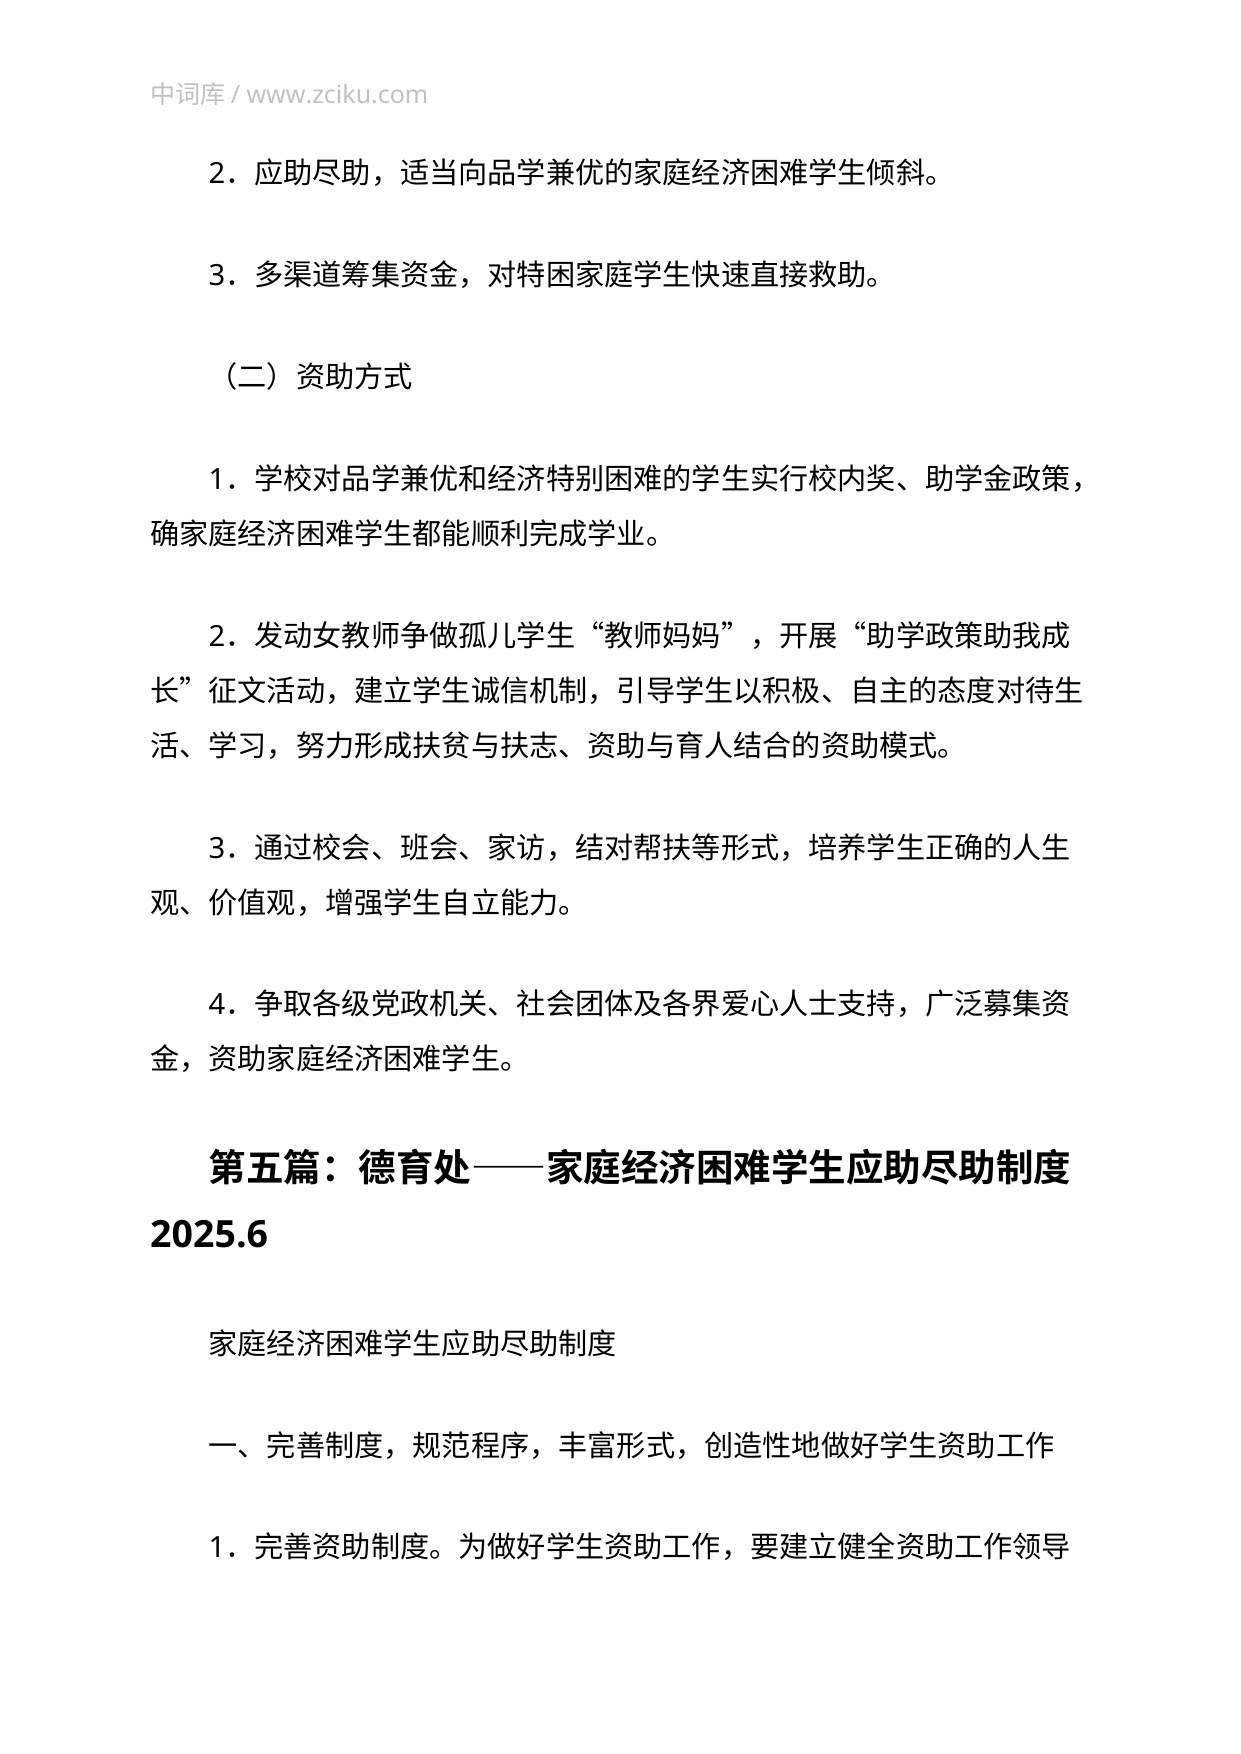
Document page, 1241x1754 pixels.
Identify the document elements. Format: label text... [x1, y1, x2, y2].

text 3．多渠道筹集资金，对特困家庭学生快速直接救助。 [150, 252, 1090, 294]
text 一、完善制度，规范程序，丰富形式，创造性地做好学生资助工作 [150, 1422, 1090, 1464]
text （二）资助方式 [150, 354, 1090, 396]
text 第五篇：德育处——家庭经济困难学生应助尽助制度2025.6 [150, 1138, 1090, 1258]
text 1．学校对品学兼优和经济特别困难的学生实行校内奖、助学金政策，确家庭经济困难学生都能顺利完成学业。 [150, 456, 1090, 553]
text 4．争取各级党政机关、社会团体及各界爱心人士支持，广泛募集资金，资助家庭经济困难学生。 [150, 981, 1090, 1078]
text 家庭经济困难学生应助尽助制度 [150, 1321, 1090, 1363]
text 3．通过校会、班会、家访，结对帮扶等形式，培养学生正确的人生观、价值观，增强学生自立能力。 [150, 824, 1090, 921]
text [150, 1524, 1090, 1566]
text 2．发动女教师争做孤儿学生“教师妈妈”，开展“助学政策助我成长”征文活动，建立学生诚信机制，引导学生以积极、自主的态度对待生活、学习，努力形成扶贫与扶志、资助与育人结合的资助模式。 [150, 612, 1090, 765]
text 2．应助尽助，适当向品学兼优的家庭经济困难学生倾斜。 [150, 150, 1090, 192]
